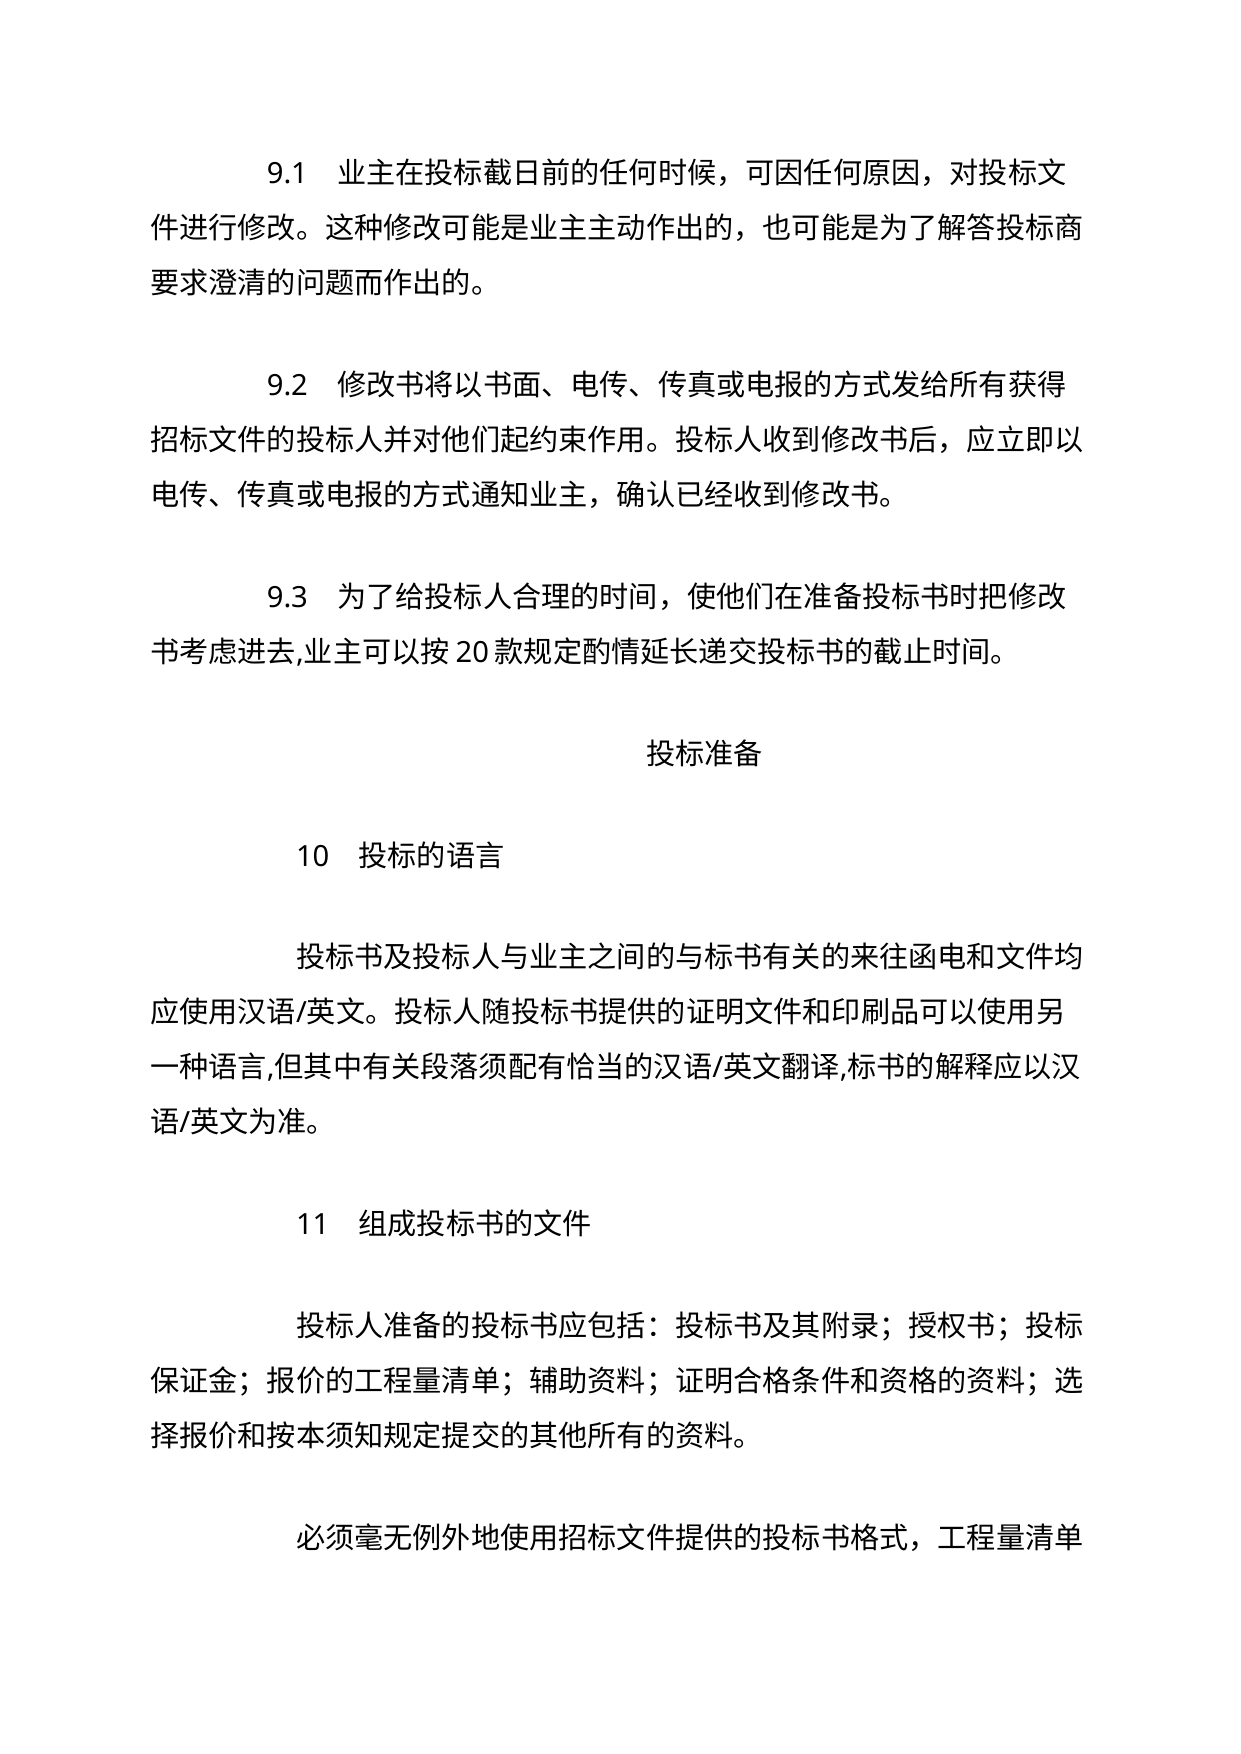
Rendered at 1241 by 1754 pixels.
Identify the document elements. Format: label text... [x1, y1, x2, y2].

text 投标书及投标人与业主之间的与标书有关的来往函电和文件均应使用汉语/英文。投标人随投标书提供的证明文件和印刷品可以使用另一种语言,但其中有关段落须配有恰当的汉语/英文翻译,标书的解释应以汉语/英文为准。 [150, 934, 1090, 1141]
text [150, 1514, 1090, 1557]
text 11 组成投标书的文件 [150, 1201, 1090, 1243]
text 9.3 为了给投标人合理的时间，使他们在准备投标书时把修改书考虑进去,业主可以按20款规定酌情延长递交投标书的截止时间。 [150, 573, 1090, 671]
text 投标准备 [150, 730, 1090, 773]
text 10 投标的语言 [150, 832, 1090, 874]
text 9.2 修改书将以书面、电传、传真或电报的方式发给所有获得招标文件的投标人并对他们起约束作用。投标人收到修改书后，应立即以电传、传真或电报的方式通知业主，确认已经收到修改书。 [150, 362, 1090, 514]
text 投标人准备的投标书应包括：投标书及其附录；授权书；投标保证金；报价的工程量清单；辅助资料；证明合格条件和资格的资料；选择报价和按本须知规定提交的其他所有的资料。 [150, 1303, 1090, 1455]
text 9.1 业主在投标截日前的任何时候，可因任何原因，对投标文件进行修改。这种修改可能是业主主动作出的，也可能是为了解答投标商要求澄清的问题而作出的。 [150, 150, 1090, 302]
